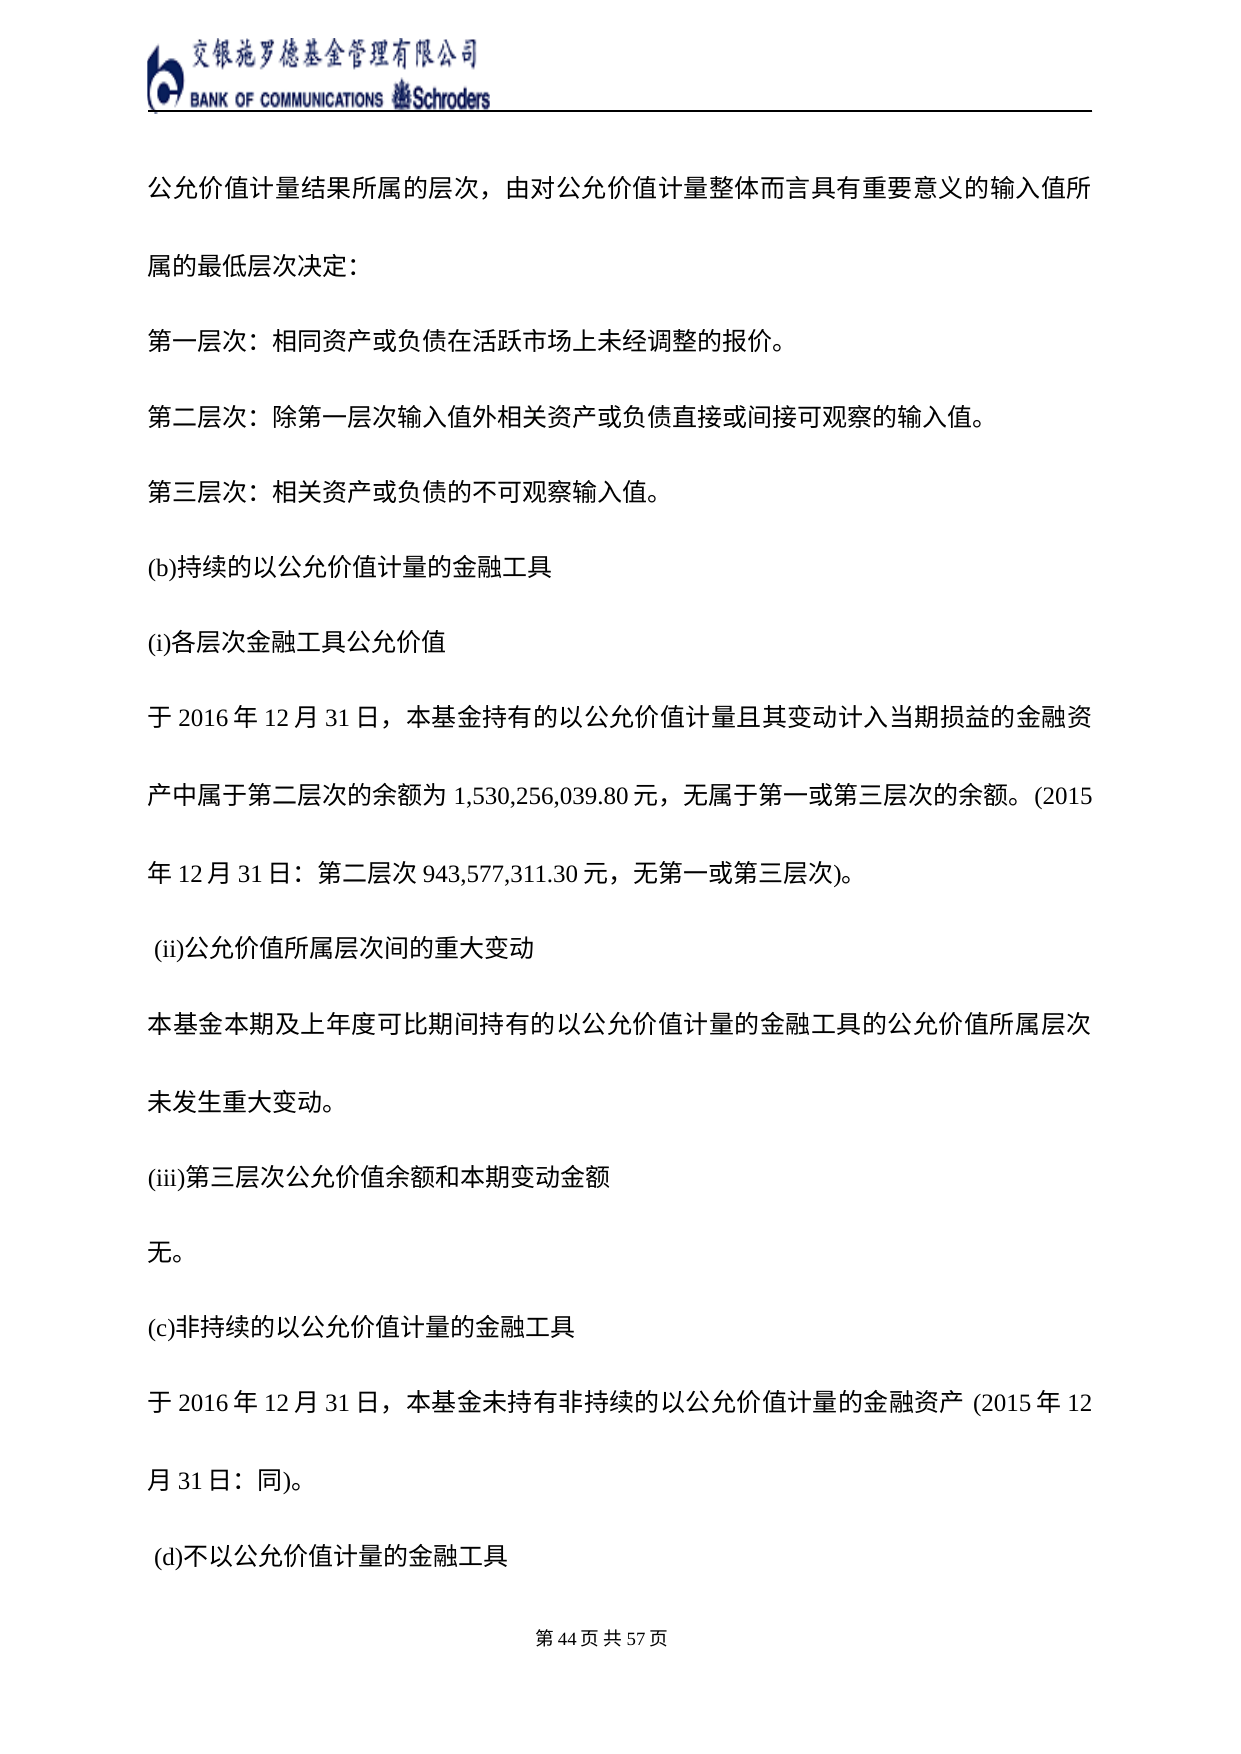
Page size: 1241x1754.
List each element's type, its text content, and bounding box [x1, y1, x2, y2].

picture [147, 38, 490, 114]
text (c)非持续的以公允价值计量的金融工具 [148, 1293, 1092, 1358]
text 第三层次：相关资产或负债的不可观察输入值。 [148, 458, 1092, 523]
text 第二层次：除第一层次输入值外相关资产或负债直接或间接可观察的输入值。 [148, 383, 1092, 448]
text 于2016年12月31日，本基金持有的以公允价值计量且其变动计入当期损益的金融资产中属于第二层次的余额为1,530,256,039.80元，无属于第一或第三层次的余额。(2015年12月31日：第二层次943,577,311.30元，无第一或第三层次)。 [148, 683, 1092, 904]
text 于2016年12月31日，本基金未持有非持续的以公允价值计量的金融资产 (2015年12月31日：同)。 [148, 1368, 1092, 1511]
text 无。 [148, 1218, 1092, 1283]
text (iii)第三层次公允价值余额和本期变动金额 [148, 1143, 1092, 1208]
text 公允价值计量结果所属的层次，由对公允价值计量整体而言具有重要意义的输入值所属的最低层次决定： [148, 154, 1092, 297]
text (i)各层次金融工具公允价值 [148, 608, 1092, 673]
text (b)持续的以公允价值计量的金融工具 [148, 533, 1092, 598]
text 第一层次：相同资产或负债在活跃市场上未经调整的报价。 [148, 307, 1092, 372]
text 本基金本期及上年度可比期间持有的以公允价值计量的金融工具的公允价值所属层次未发生重大变动。 [148, 990, 1092, 1133]
text (d)不以公允价值计量的金融工具 [148, 1522, 1092, 1587]
text (ii)公允价值所属层次间的重大变动 [148, 914, 1092, 979]
